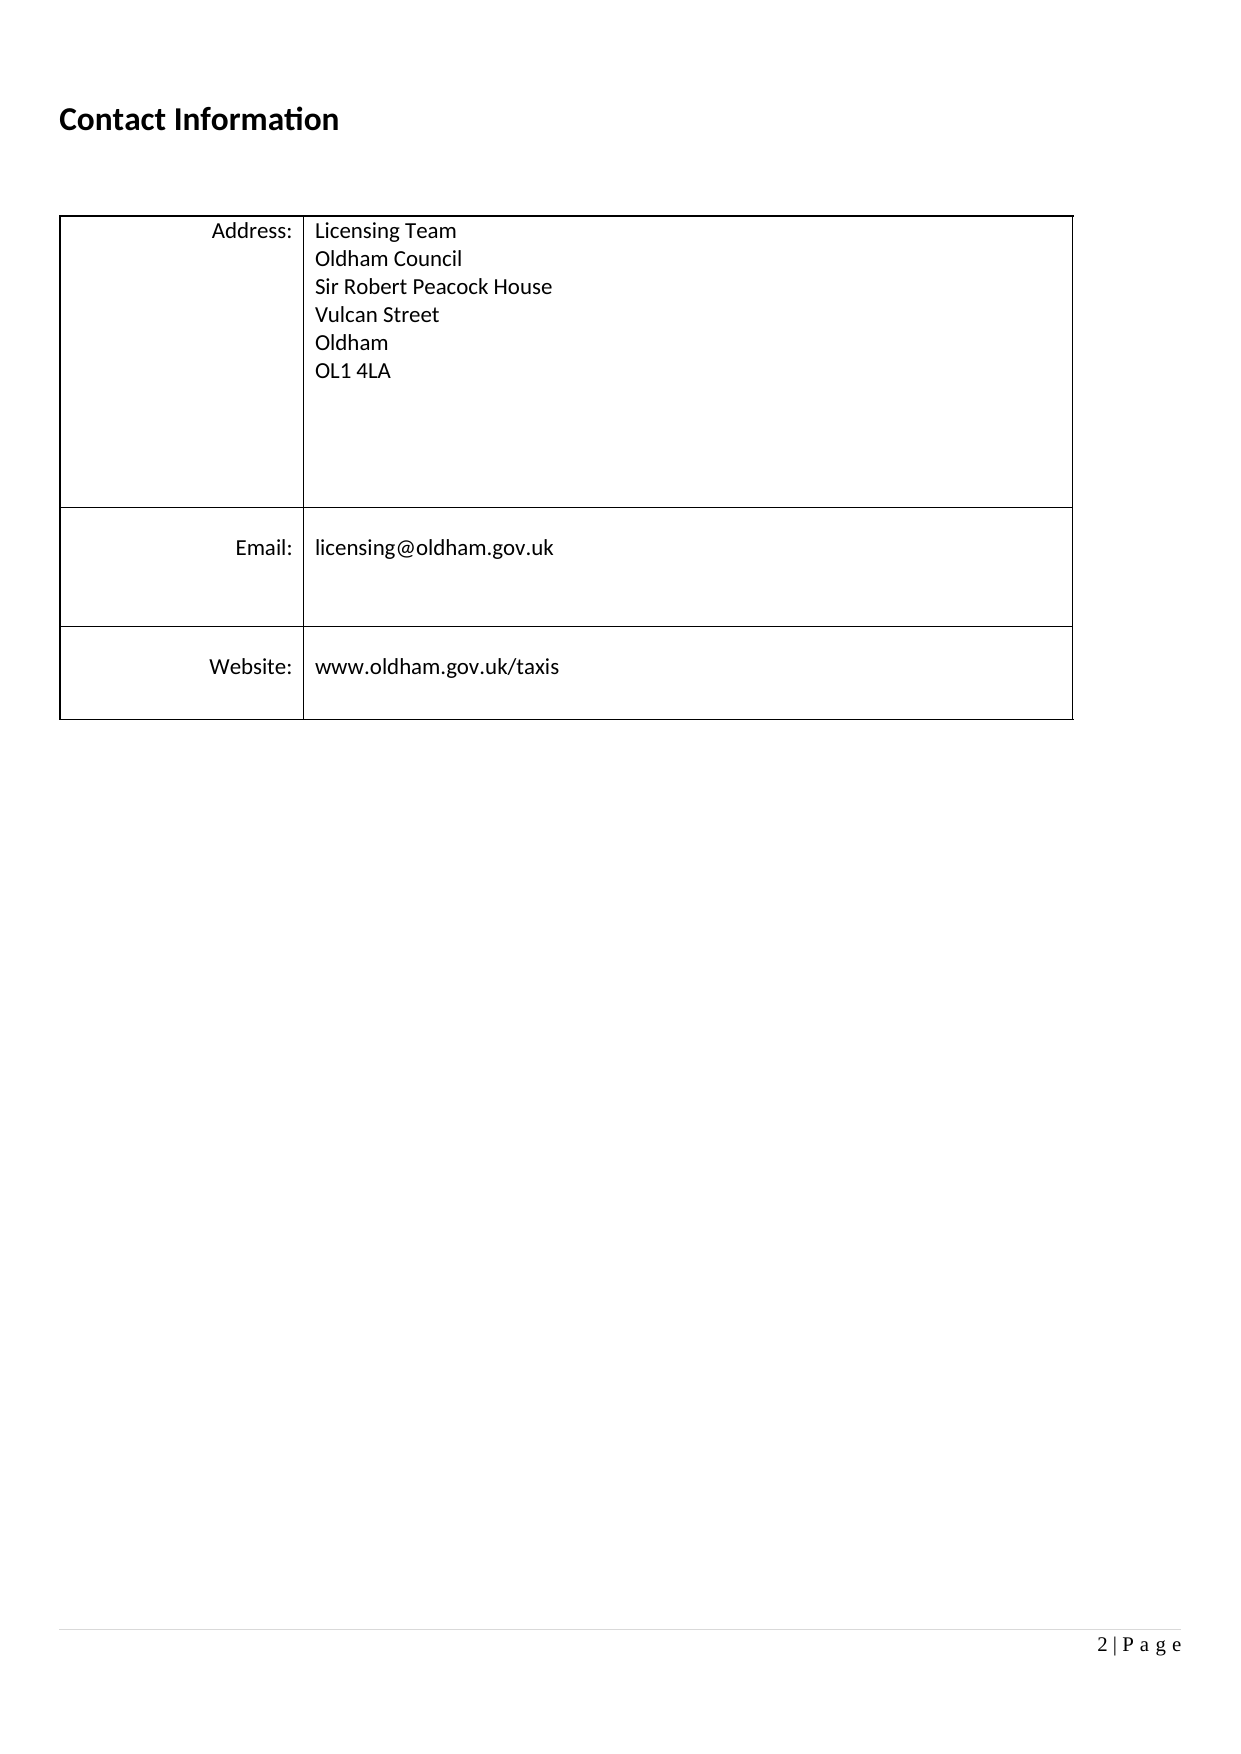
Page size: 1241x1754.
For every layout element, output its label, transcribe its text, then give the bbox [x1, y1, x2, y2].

table_header Licensing Team Oldham Council Sir Robert Peacock House Vulcan Street Oldham OL1 4LA [304, 217, 1072, 507]
table_cell Website: [61, 627, 303, 719]
table_cell Email: [61, 508, 303, 626]
table_cell www.oldham.gov.uk/taxis [304, 627, 1072, 719]
table_header Address: [61, 217, 303, 507]
subtitle Contact Information [59, 98, 1160, 138]
table_cell licensing@oldham.gov.uk [304, 508, 1072, 626]
